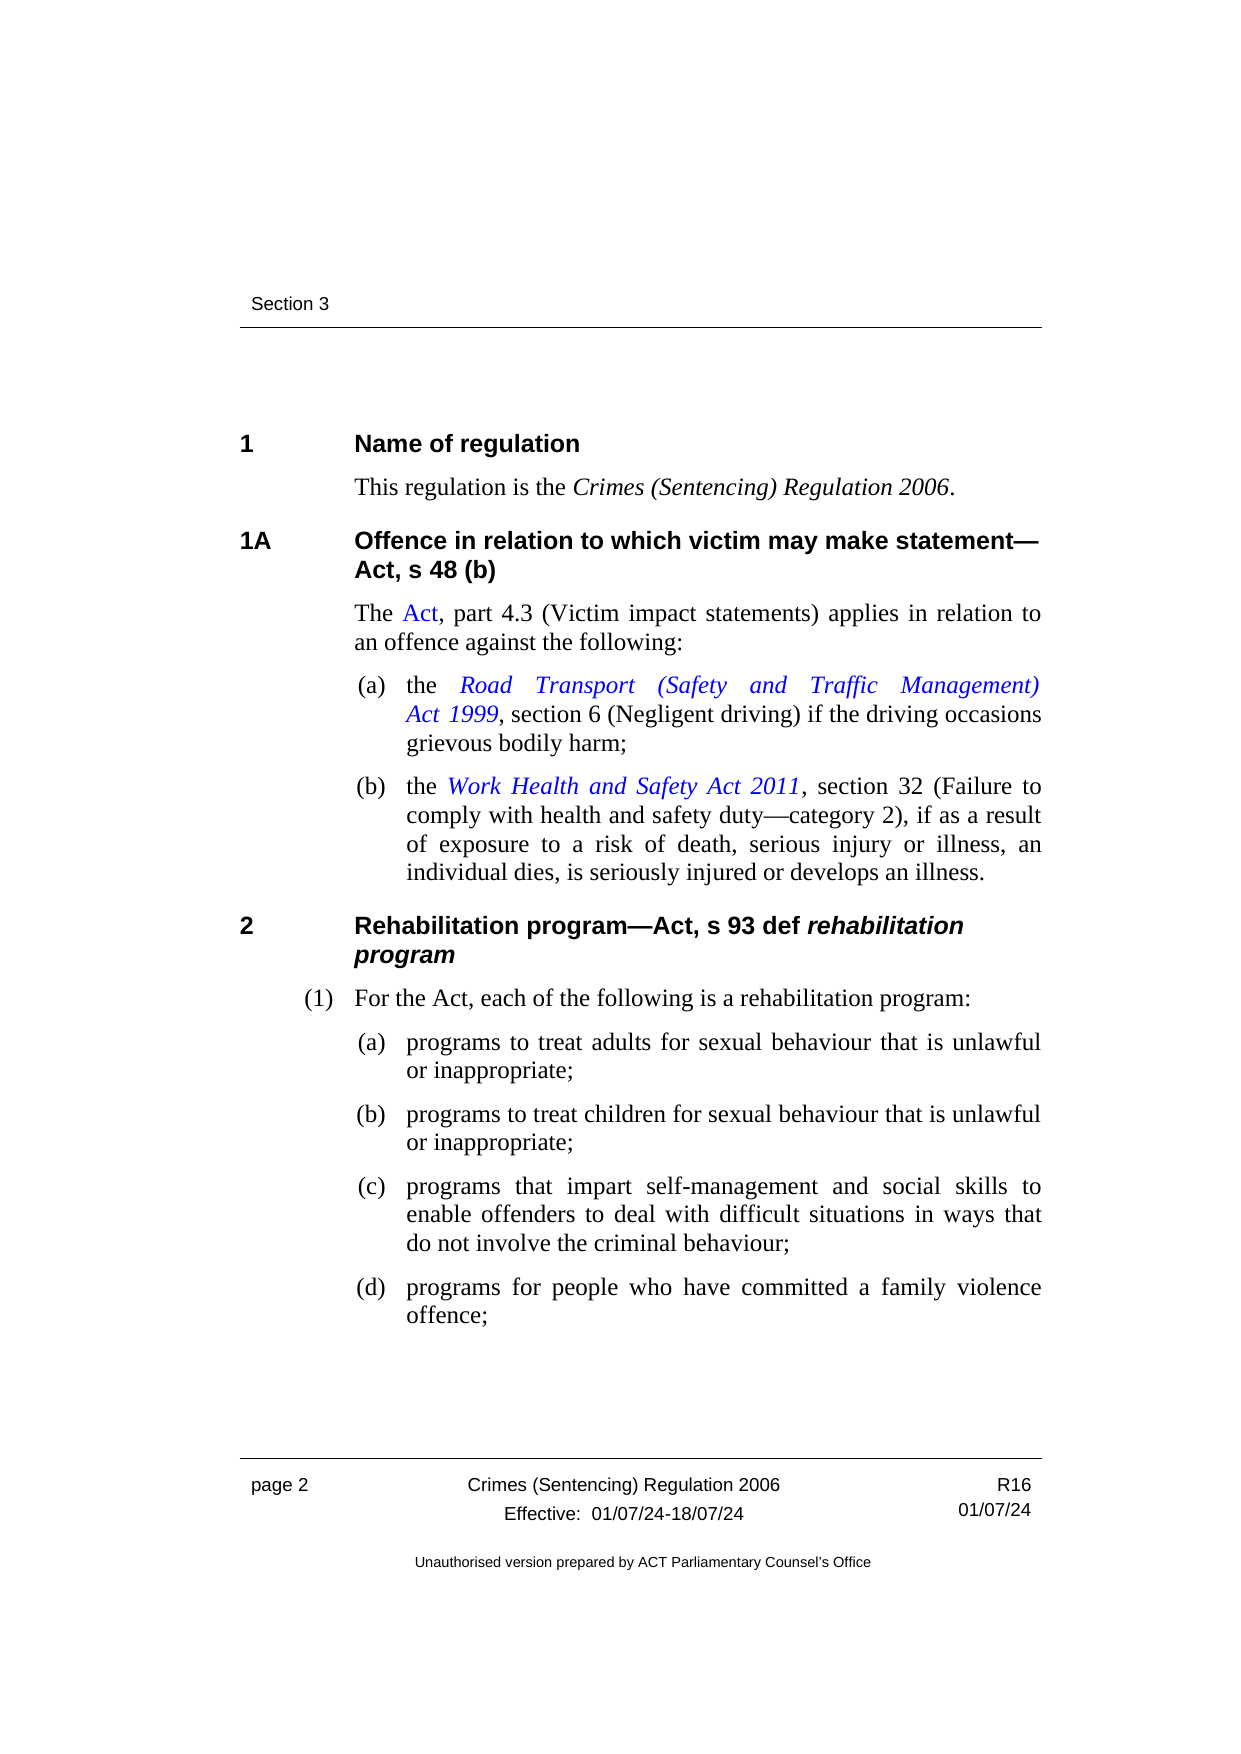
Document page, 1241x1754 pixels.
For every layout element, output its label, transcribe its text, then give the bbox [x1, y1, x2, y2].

text (a) the Road Transport (Safety and Traffic Management) Act 1999, section 6 (Negligent driving) if the driving occasions grievous bodily harm; [239, 670, 1042, 757]
text 1A Offence in relation to which victim may make statement—Act, s 48 (b) [239, 526, 1042, 584]
text The Act, part 4.3 (Victim impact statements) applies in relation to an offence against the following: [354, 598, 1042, 656]
text 1 Name of regulation [239, 429, 1042, 458]
text (1) For the Act, each of the following is a rehabilitation program: [239, 983, 1042, 1012]
text 2 Rehabilitation program—Act, s 93 def rehabilitation program [239, 911, 1042, 969]
text (b) programs to treat children for sexual behaviour that is unlawful or inappropriate; [239, 1099, 1042, 1156]
text This regulation is the Crimes (Sentencing) Regulation 2006. [354, 472, 1042, 501]
text (a) programs to treat adults for sexual behaviour that is unlawful or inappropriate; [239, 1027, 1042, 1084]
text (b) the Work Health and Safety Act 2011, section 32 (Failure to comply with health and safety duty—category 2), if as a result of exposure to a risk of death, serious injury or illness, an individual dies, is seriously injured or develops an illness. [239, 771, 1042, 886]
text (c) programs that impart self-management and social skills to enable offenders to deal with difficult situations in ways that do not involve the criminal behaviour; [239, 1171, 1042, 1257]
text (d) programs for people who have committed a family violence offence; [239, 1272, 1042, 1329]
